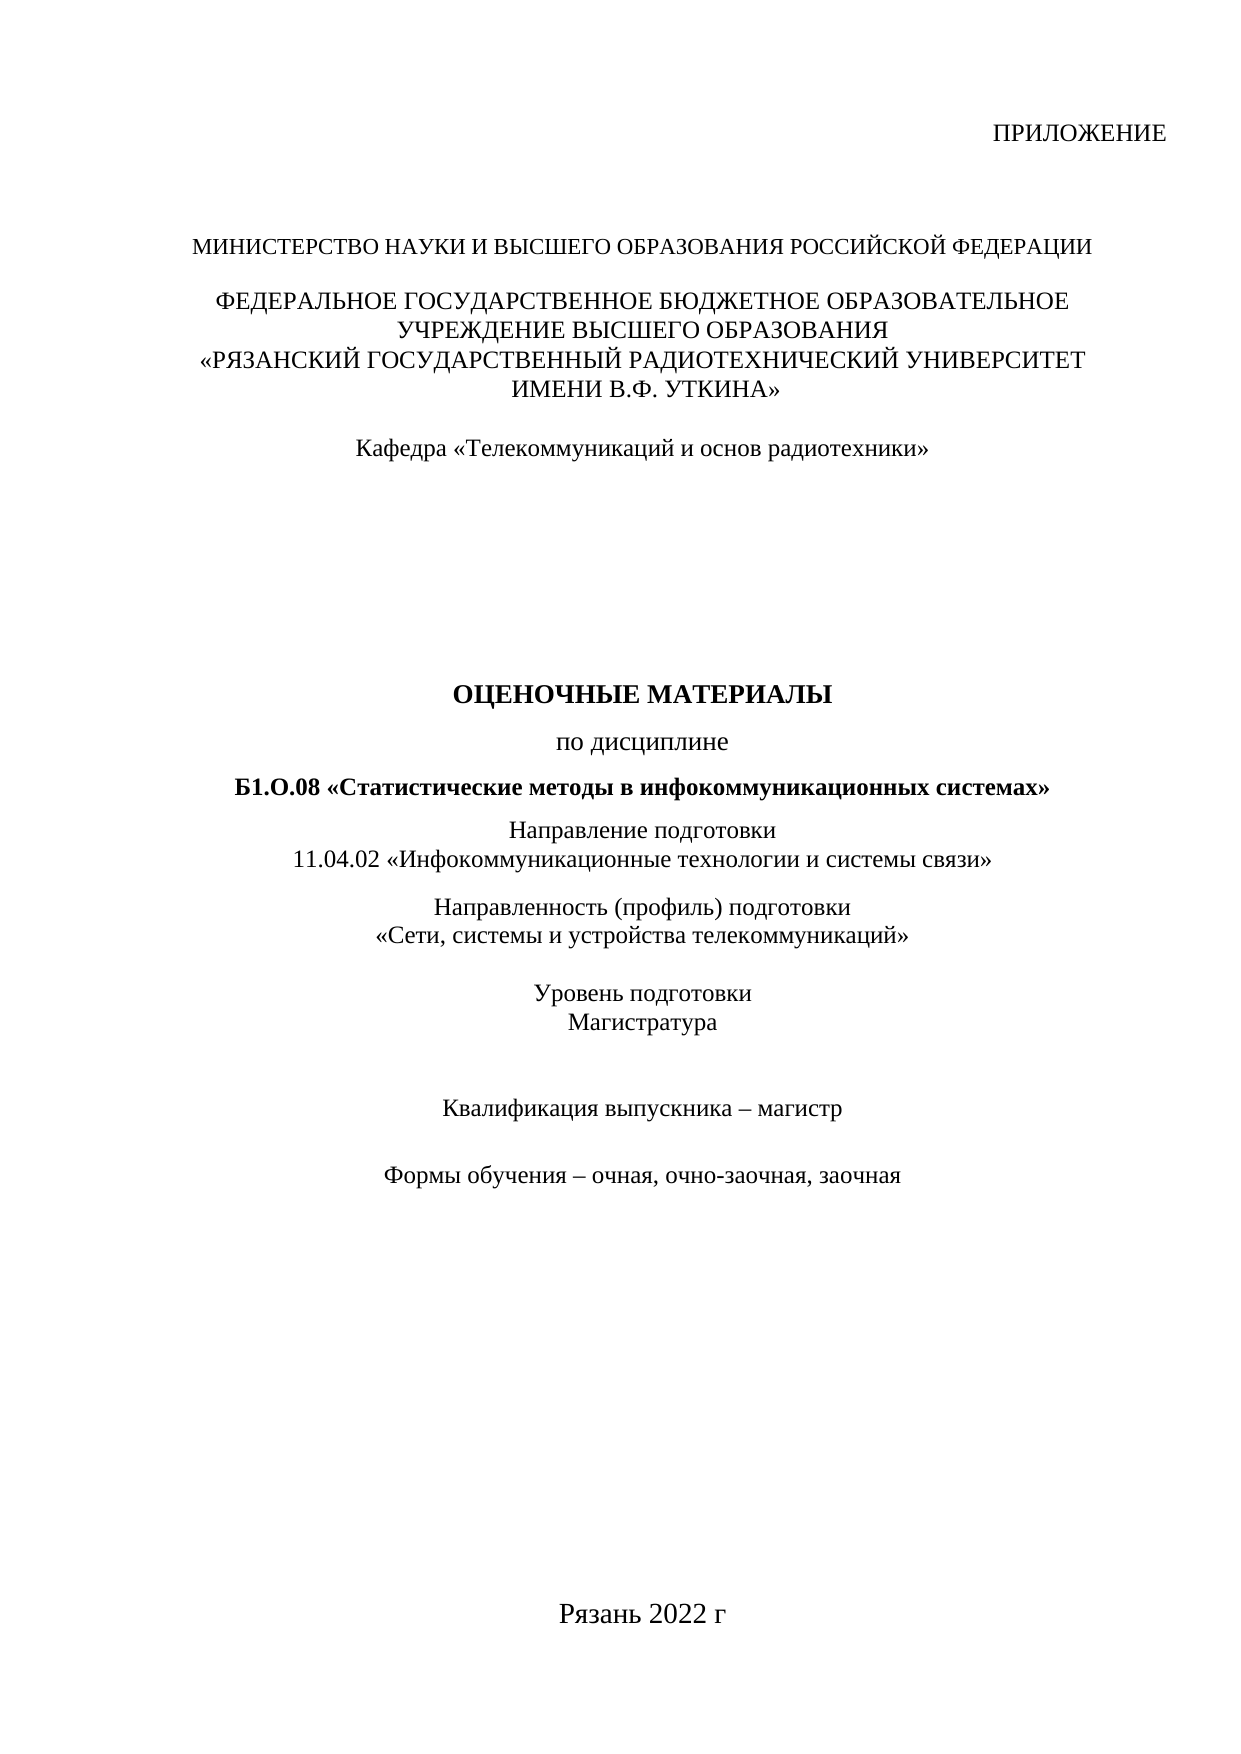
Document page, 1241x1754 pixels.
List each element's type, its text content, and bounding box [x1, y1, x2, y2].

text ФЕДЕРАЛЬНОЕ ГОСУДАРСТВЕННОЕ БЮДЖЕТНОЕ ОБРАЗОВАТЕЛЬНОЕ [119, 286, 1167, 315]
text УЧРЕЖДЕНИЕ ВЫСШЕГО ОБРАЗОВАНИЯ [119, 316, 1167, 344]
text ПРИЛОЖЕНИЕ [118, 118, 1167, 147]
text Магистратура [118, 1007, 1167, 1036]
text Направление подготовки [118, 815, 1167, 844]
text Направленность (профиль) подготовки [118, 892, 1167, 921]
text «Сети, системы и устройства телекоммуникаций» [118, 921, 1167, 949]
text Уровень подготовки [118, 978, 1167, 1007]
text ОЦЕНОЧНЫЕ МАТЕРИАЛЫ [118, 679, 1167, 710]
text «РЯЗАНСКИЙ ГОСУДАРСТВЕННЫЙ РАДИОТЕХНИЧЕСКИЙ УНИВЕРСИТЕТ [119, 345, 1167, 374]
text по дисциплине [118, 725, 1167, 756]
text Рязань 2022 г [118, 1596, 1167, 1630]
text Формы обучения – очная, очно-заочная, заочная [118, 1160, 1167, 1189]
text Квалификация выпускника – магистр [118, 1093, 1167, 1122]
text Б1.О.08 «Статистические методы в инфокоммуникационных системах» [118, 772, 1167, 801]
text МИНИСТЕРСТВО НАУКИ И ВЫСШЕГО ОБРАЗОВАНИЯ РОССИЙСКОЙ ФЕДЕРАЦИИ [118, 233, 1167, 259]
text Кафедра «Телекоммуникаций и основ радиотехники» [118, 433, 1167, 461]
text ИМЕНИ В.Ф. УТКИНА» [119, 374, 1167, 403]
text 11.04.02 «Инфокоммуникационные технологии и системы связи» [118, 844, 1167, 873]
